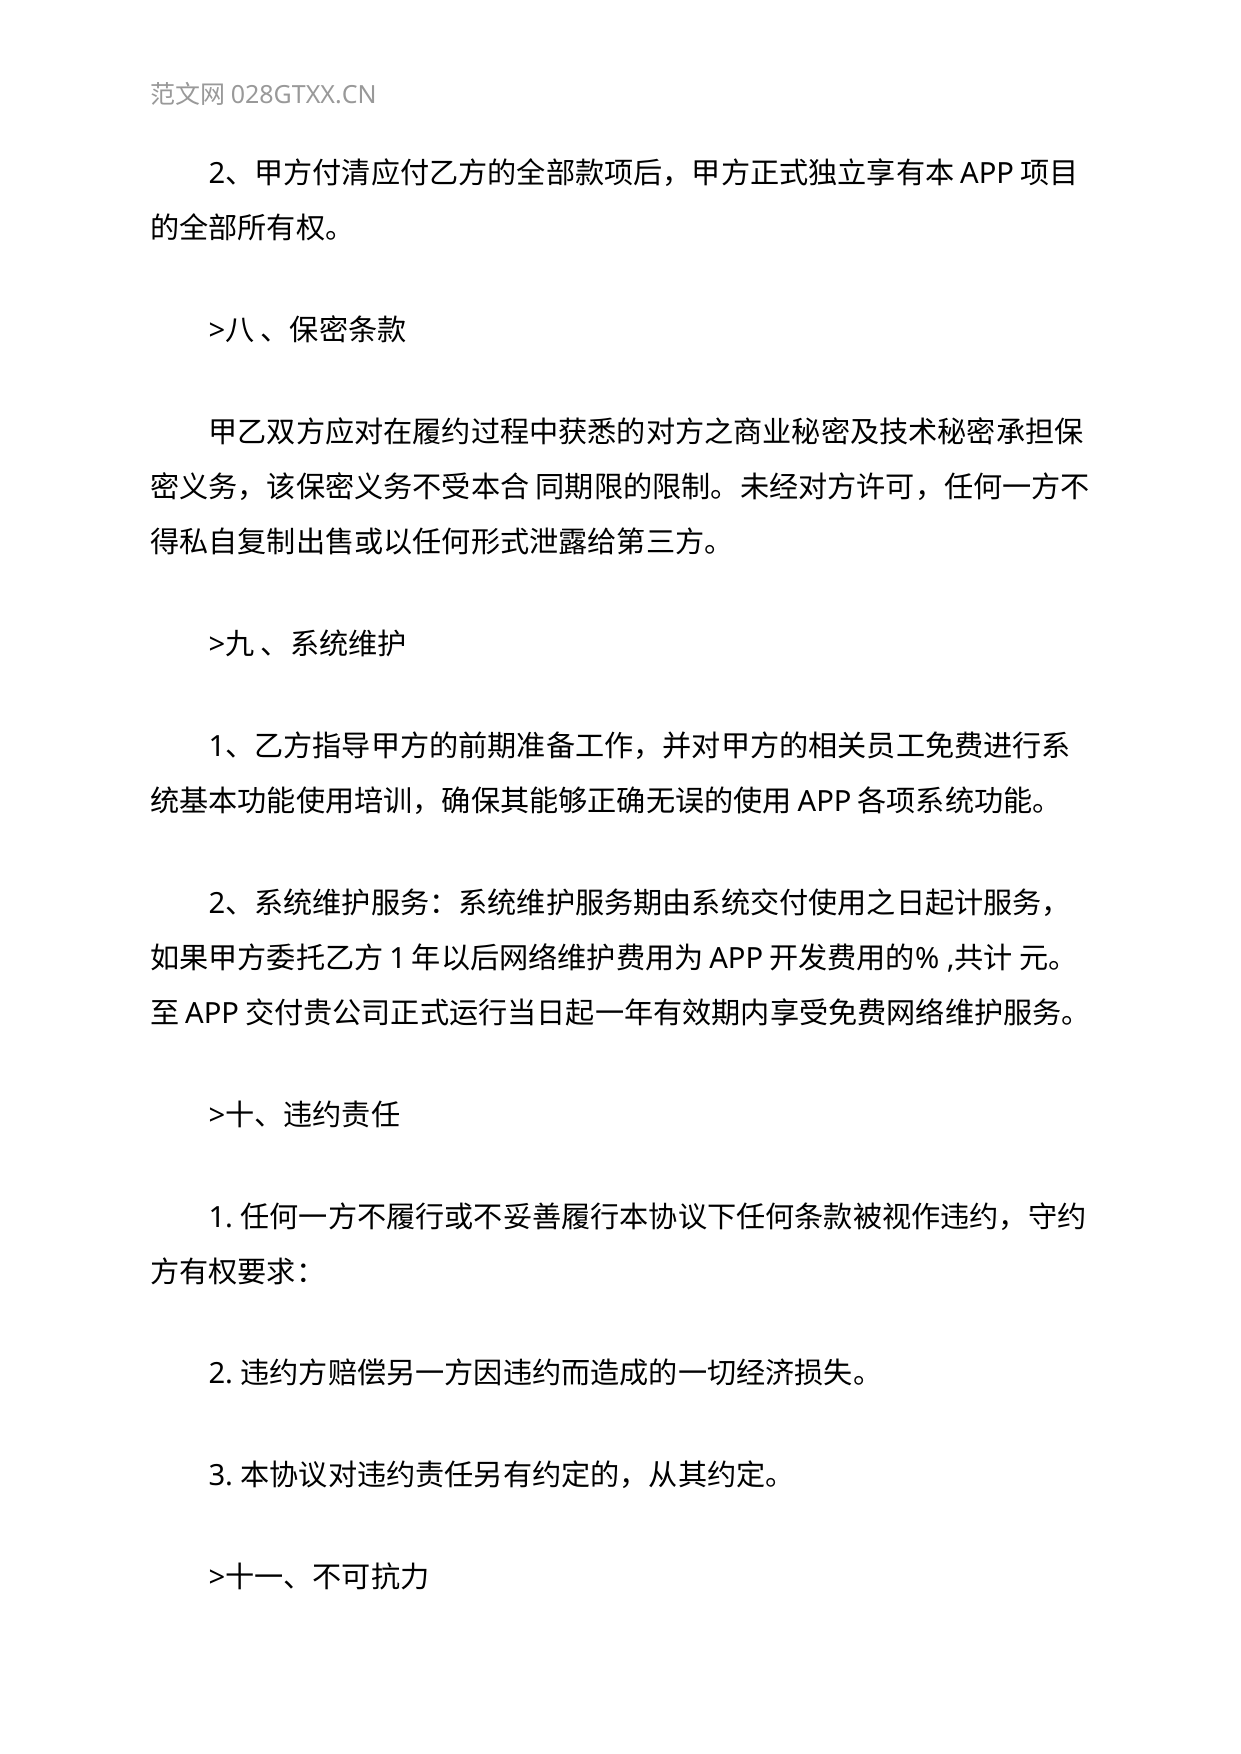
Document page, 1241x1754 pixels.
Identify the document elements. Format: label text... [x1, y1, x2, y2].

text 甲乙双方应对在履约过程中获悉的对方之商业秘密及技术秘密承担保密义务，该保密义务不受本合 同期限的限制。未经对方许可，任何一方不得私自复制出售或以任何形式泄露给第三方。 [150, 409, 1090, 561]
text >八 、保密条款 [150, 307, 1090, 349]
text 3. 本协议对违约责任另有约定的，从其约定。 [150, 1452, 1090, 1494]
text >十、违约责任 [150, 1091, 1090, 1134]
text 2. 违约方赔偿另一方因违约而造成的一切经济损失。 [150, 1350, 1090, 1392]
text 1. 任何一方不履行或不妥善履行本协议下任何条款被视作违约，守约方有权要求： [150, 1193, 1090, 1291]
text 2、甲方付清应付乙方的全部款项后，甲方正式独立享有本APP项目的全部所有权。 [150, 150, 1090, 247]
text 2、系统维护服务：系统维护服务期由系统交付使用之日起计服务，如果甲方委托乙方1年以后网络维护费用为APP开发费用的% ,共计 元。至APP交付贵公司正式运行当日起一年有效期内享受免费网络维护服务。 [150, 879, 1090, 1032]
text >十一、不可抗力 [150, 1554, 1090, 1596]
text >九 、系统维护 [150, 620, 1090, 663]
text 1、乙方指导甲方的前期准备工作，并对甲方的相关员工免费进行系统基本功能使用培训，确保其能够正确无误的使用APP各项系统功能。 [150, 722, 1090, 820]
